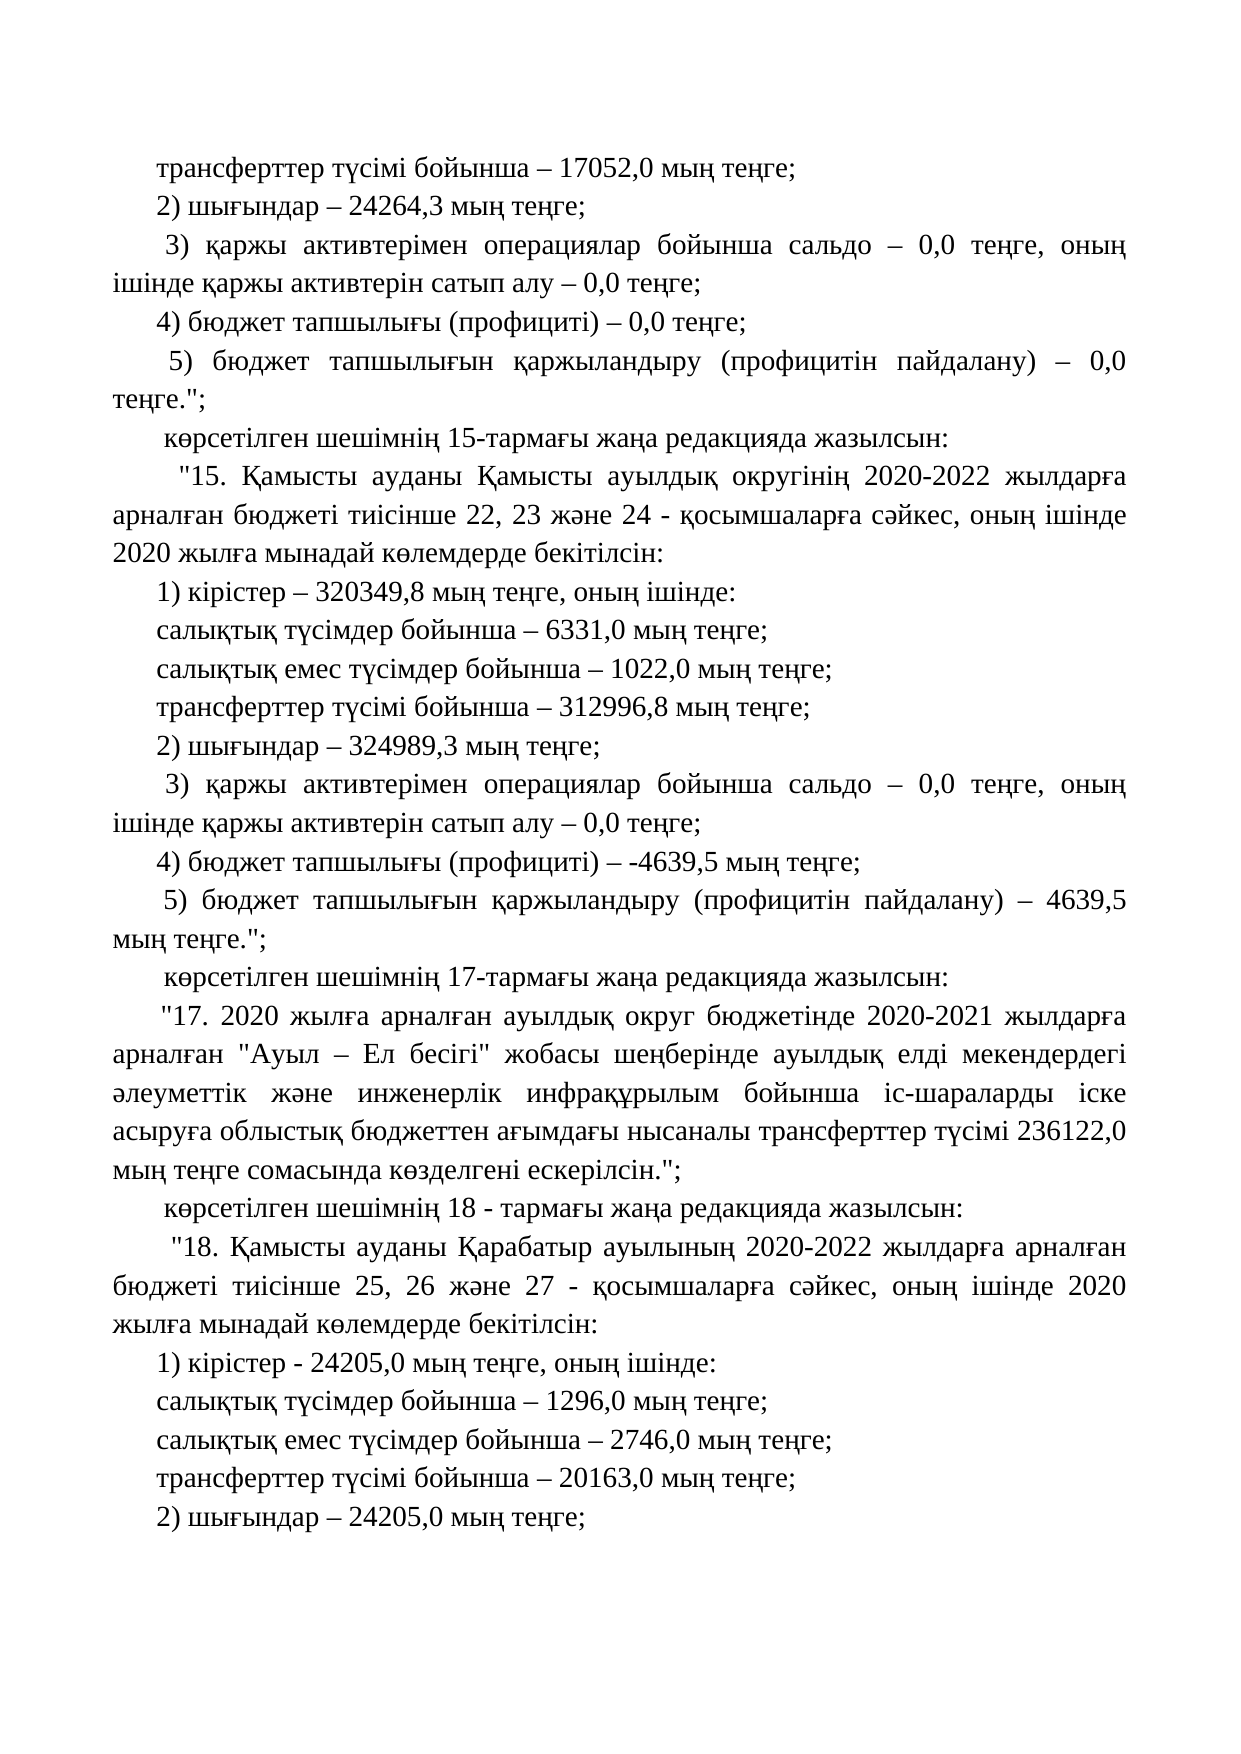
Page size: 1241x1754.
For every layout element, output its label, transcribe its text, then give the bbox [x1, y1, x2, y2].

text 2) шығындар – 324989,3 мың теңге; [112, 728, 1128, 762]
text салықтық емес түсімдер бойынша – 1022,0 мың теңге; [112, 651, 1128, 684]
text "17. 2020 жылға арналған ауылдық округ бюджетінде 2020-2021 жылдарға арналған "Ауыл – Ел бесігі" жобасы шеңберінде ауылдық елдi мекендердегі әлеуметтік және инженерлік инфрақұрылым бойынша іс-шараларды іске асыруға облыстық бюджеттен ағымдағы нысаналы трансферттер түсімі 236122,0 мың теңге сомасында көзделгені ескерілсін."; [112, 998, 1128, 1186]
text 1) кірістер - 24205,0 мың теңге, оның ішінде: [112, 1345, 1128, 1378]
text трансферттер түсімі бойынша – 312996,8 мың теңге; [112, 689, 1128, 723]
text 3) қаржы активтерімен операциялар бойынша сальдо – 0,0 теңге, оның ішінде қаржы активтерін сатып алу – 0,0 теңге; [112, 767, 1128, 839]
text 4) бюджет тапшылығы (профициті) – 0,0 теңге; [112, 304, 1128, 338]
text 5) бюджет тапшылығын қаржыландыру (профицитін пайдалану) – 0,0 теңге."; [112, 343, 1128, 415]
text "15. Қамысты ауданы Қамысты ауылдық округінің 2020-2022 жылдарға арналған бюджеті тиісінше 22, 23 және 24 - қосымшаларға сәйкес, оның ішінде 2020 жылға мынадай көлемдерде бекітілсін: [112, 458, 1128, 569]
text көрсетілген шешімнің 18 - тармағы жаңа редакцияда жазылсын: [112, 1191, 1128, 1224]
text 5) бюджет тапшылығын қаржыландыру (профицитін пайдалану) – 4639,5 мың теңге."; [112, 882, 1128, 954]
text 1) кірістер – 320349,8 мың теңге, оның ішінде: [112, 574, 1128, 607]
text трансферттер түсімі бойынша – 17052,0 мың теңге; [112, 150, 1128, 183]
text трансферттер түсімі бойынша – 20163,0 мың теңге; [112, 1460, 1128, 1494]
text 4) бюджет тапшылығы (профициті) – -4639,5 мың теңге; [112, 844, 1128, 877]
text 3) қаржы активтерімен операциялар бойынша сальдо – 0,0 теңге, оның ішінде қаржы активтерін сатып алу – 0,0 теңге; [112, 227, 1128, 299]
text салықтық емес түсімдер бойынша – 2746,0 мың теңге; [112, 1422, 1128, 1455]
text көрсетілген шешімнің 17-тармағы жаңа редакцияда жазылсын: [112, 959, 1128, 993]
text салықтық түсімдер бойынша – 6331,0 мың теңге; [112, 612, 1128, 646]
text 2) шығындар – 24264,3 мың теңге; [112, 188, 1128, 222]
text "18. Қамысты ауданы Қарабатыр ауылының 2020-2022 жылдарға арналған бюджеті тиісінше 25, 26 және 27 - қосымшаларға сәйкес, оның ішінде 2020 жылға мынадай көлемдерде бекітілсін: [112, 1229, 1128, 1340]
text көрсетілген шешімнің 15-тармағы жаңа редакцияда жазылсын: [112, 420, 1128, 453]
text салықтық түсімдер бойынша – 1296,0 мың теңге; [112, 1383, 1128, 1417]
text 2) шығындар – 24205,0 мың теңге; [112, 1499, 1128, 1532]
